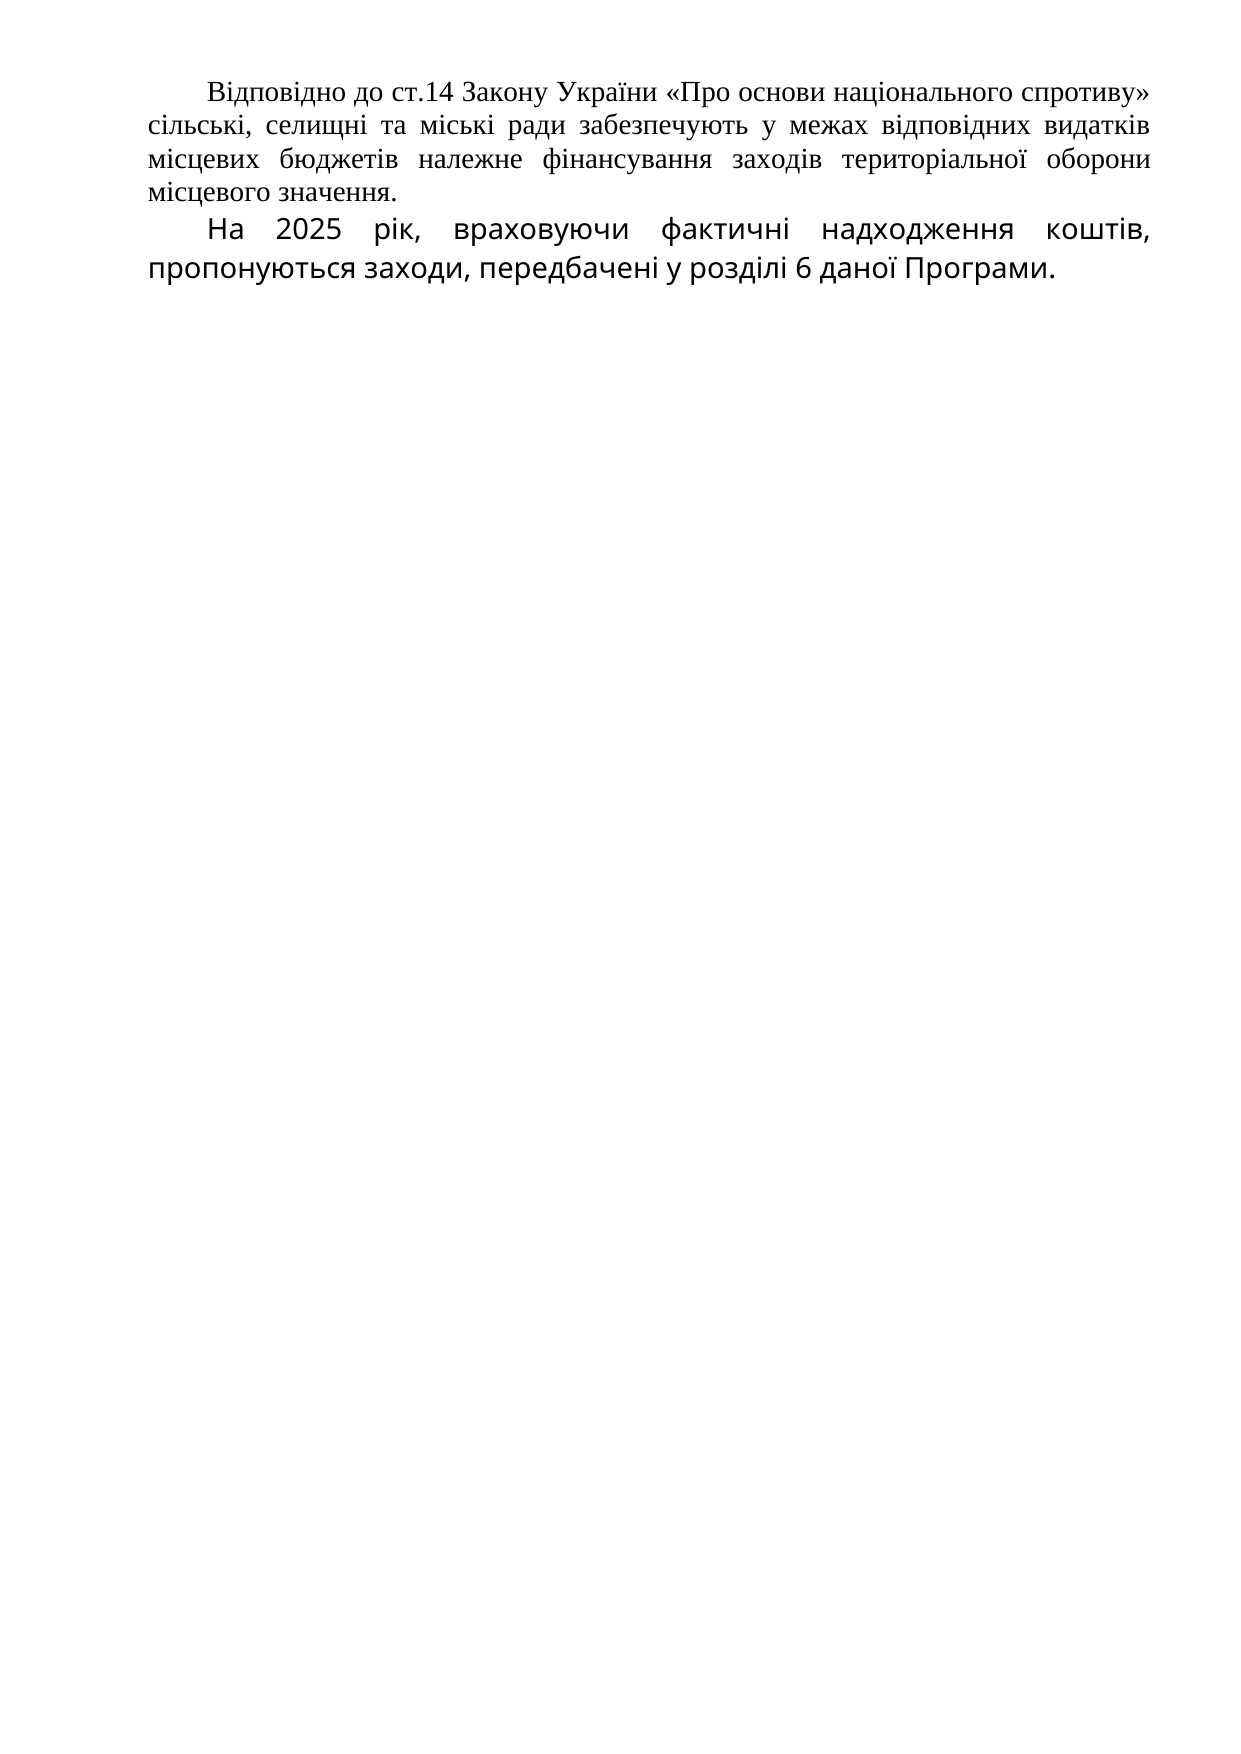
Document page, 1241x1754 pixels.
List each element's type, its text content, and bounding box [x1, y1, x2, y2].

text На 2025 рік, враховуючи фактичні надходження коштів, пропонуються заходи, передбачені у розділі 6 даної Програми. [148, 208, 1152, 287]
text Відповідно до ст.14 Закону України «Про основи національного спротиву» сільські, селищні та міські ради забезпечують у межах відповідних видатків місцевих бюджетів належне фінансування заходів територіальної оборони місцевого значення. [148, 74, 1152, 208]
